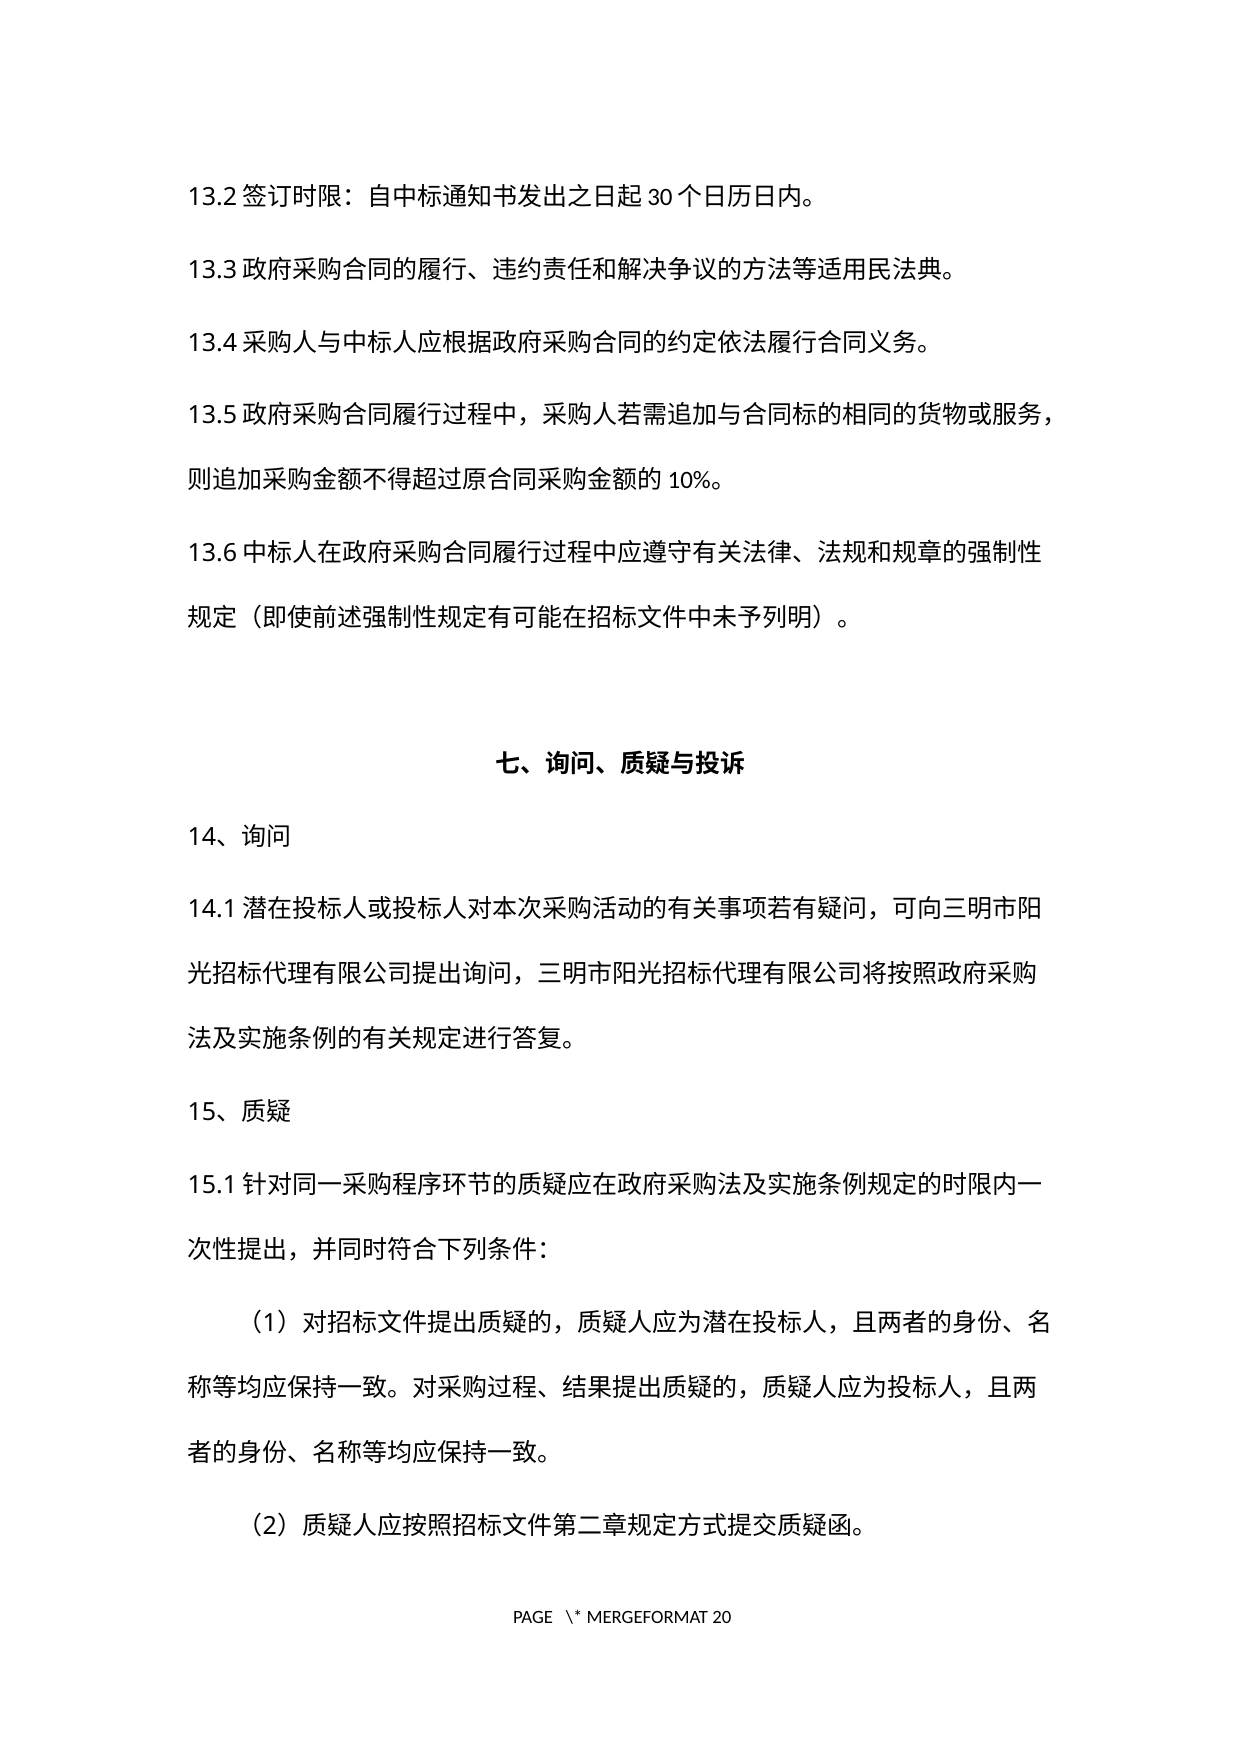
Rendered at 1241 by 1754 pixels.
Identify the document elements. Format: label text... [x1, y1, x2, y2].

text 13.5政府采购合同履行过程中，采购人若需追加与合同标的相同的货物或服务，则追加采购金额不得超过原合同采购金额的10%。 [187, 380, 1053, 510]
text （2）质疑人应按照招标文件第二章规定方式提交质疑函。 [187, 1491, 1053, 1556]
text 14.1潜在投标人或投标人对本次采购活动的有关事项若有疑问，可向三明市阳光招标代理有限公司提出询问，三明市阳光招标代理有限公司将按照政府采购法及实施条例的有关规定进行答复。 [187, 874, 1053, 1069]
text 15.1针对同一采购程序环节的质疑应在政府采购法及实施条例规定的时限内一次性提出，并同时符合下列条件： [187, 1150, 1053, 1280]
text 14、询问 [187, 802, 1053, 867]
text 13.2签订时限：自中标通知书发出之日起30个日历日内。 [187, 162, 1053, 227]
text 七、询问、质疑与投诉 [187, 729, 1053, 794]
text 15、质疑 [187, 1077, 1053, 1142]
text 13.6中标人在政府采购合同履行过程中应遵守有关法律、法规和规章的强制性规定（即使前述强制性规定有可能在招标文件中未予列明）。 [187, 518, 1053, 648]
text 13.4采购人与中标人应根据政府采购合同的约定依法履行合同义务。 [187, 308, 1053, 373]
text 13.3政府采购合同的履行、违约责任和解决争议的方法等适用民法典。 [187, 235, 1053, 300]
text （1）对招标文件提出质疑的，质疑人应为潜在投标人，且两者的身份、名称等均应保持一致。对采购过程、结果提出质疑的，质疑人应为投标人，且两者的身份、名称等均应保持一致。 [187, 1288, 1053, 1483]
